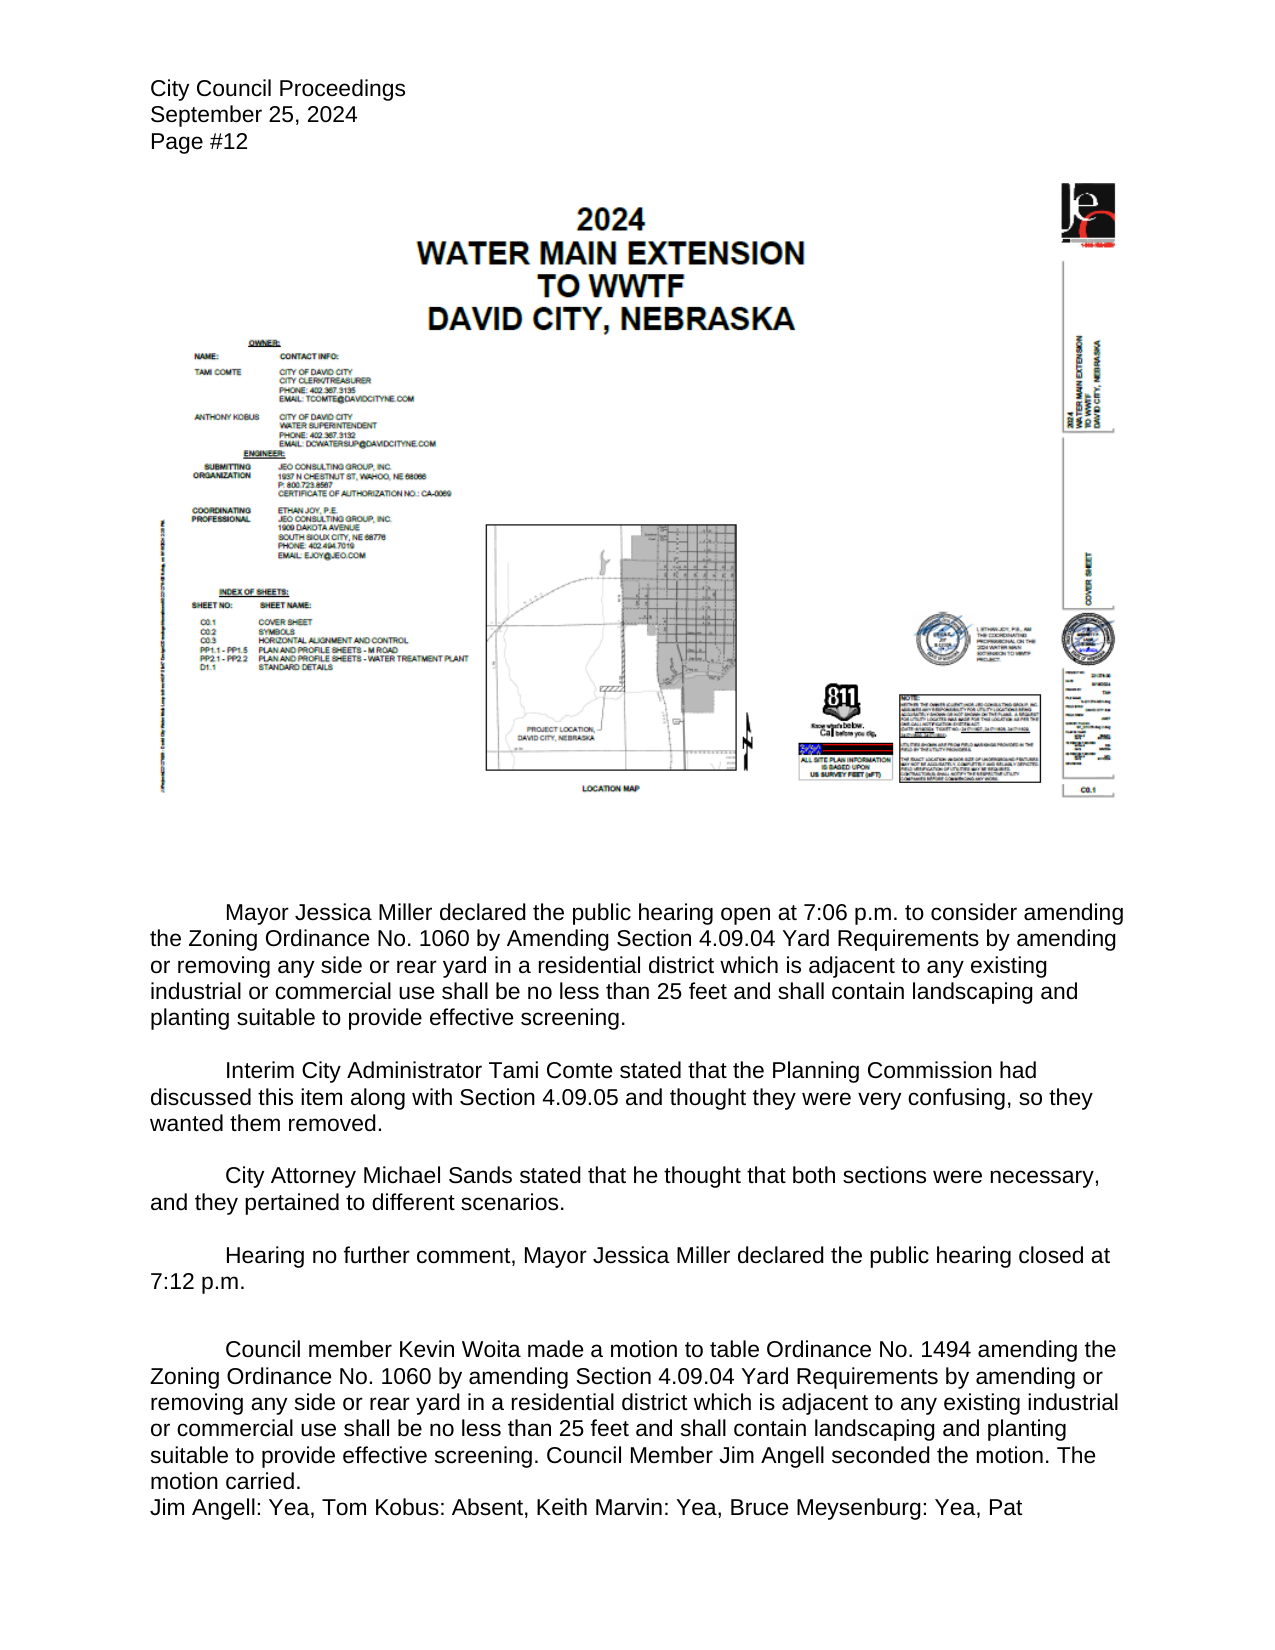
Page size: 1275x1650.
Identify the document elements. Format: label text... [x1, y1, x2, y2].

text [150, 1336, 1125, 1521]
text City Attorney Michael Sands stated that he thought that both sections were necessary, and they pertained to different scenarios. [150, 1162, 1125, 1215]
picture [150, 182, 1125, 800]
text Interim City Administrator Tami Comte stated that the Planning Commission had discussed this item along with Section 4.09.05 and thought they were very confusing, so they wanted them removed. [150, 1057, 1125, 1136]
text Mayor Jessica Miller declared the public hearing open at 7:06 p.m. to consider amending the Zoning Ordinance No. 1060 by Amending Section 4.09.04 Yard Requirements by amending or removing any side or rear yard in a residential district which is adjacent to any existing industrial or commercial use shall be no less than 25 feet and shall contain landscaping and planting suitable to provide effective screening. [150, 899, 1125, 1031]
text Hearing no further comment, Mayor Jessica Miller declared the public hearing closed at 7:12 p.m. [150, 1242, 1125, 1294]
